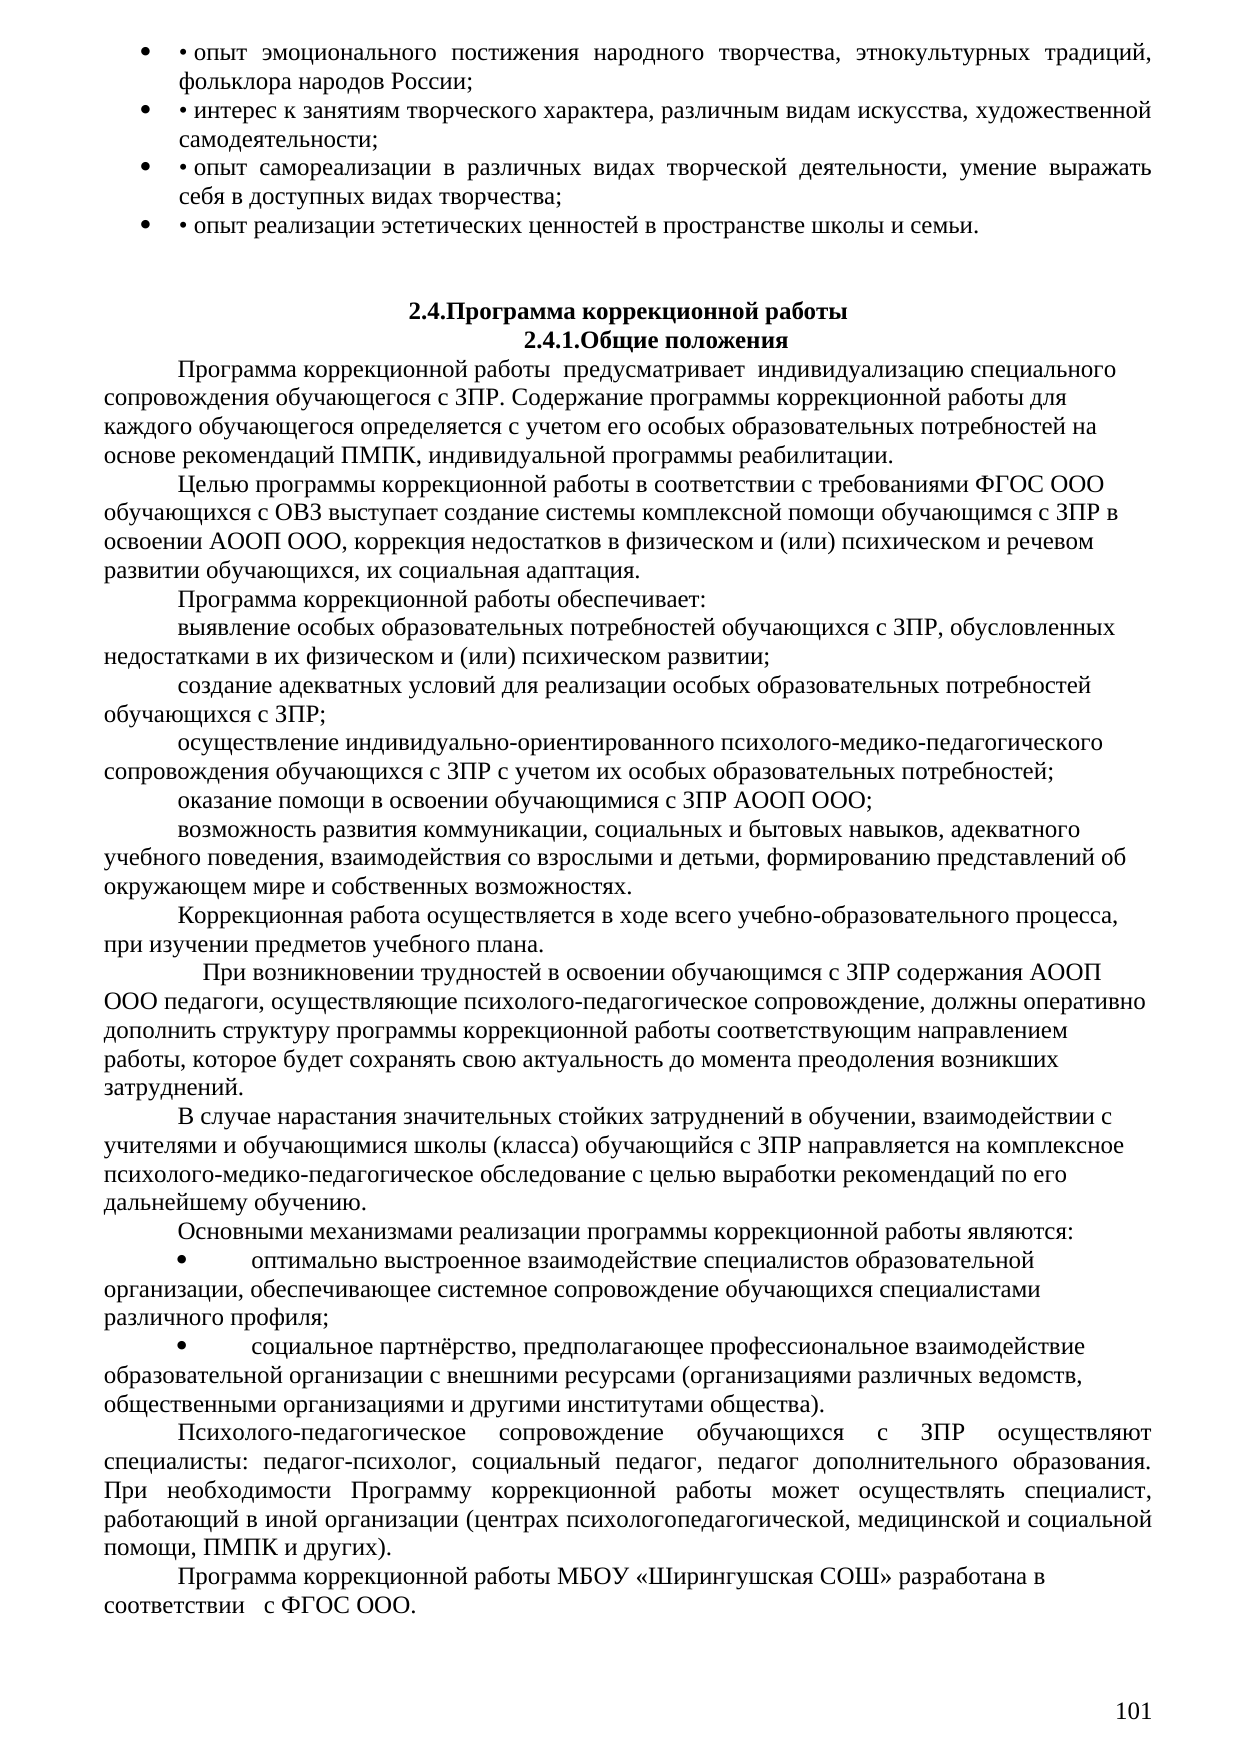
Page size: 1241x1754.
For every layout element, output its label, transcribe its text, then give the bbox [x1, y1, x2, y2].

text При возникновении трудностей в освоении обучающимся с ЗПР содержания АООП ООО педагоги, осуществляющие психолого-педагогическое сопровождение, должны оперативно дополнить структуру программы коррекционной работы соответствующим направлением работы, которое будет сохранять свою актуальность до момента преодоления возникших затруднений. [103, 957, 1152, 1101]
text Целью программы коррекционной работы в соответствии с требованиями ФГОС ООО обучающихся с ОВЗ выступает создание системы комплексной помощи обучающимся с ЗПР в освоении АООП ООО, коррекция недостатков в физическом и (или) психическом и речевом развитии обучающихся, их социальная адаптация. [103, 469, 1152, 584]
list социальное партнёрство, предполагающее профессиональное взаимодействие образовательной организации с внешними ресурсами (организациями различных ведомств, общественными организациями и другими институтами общества). [103, 1331, 1152, 1417]
text Коррекционная работа осуществляется в ходе всего учебно-образовательного процесса, при изучении предметов учебного плана. [103, 900, 1152, 957]
text В случае нарастания значительных стойких затруднений в обучении, взаимодействии с учителями и обучающимися школы (класса) обучающийся с ЗПР направляется на комплексное психолого-медико-педагогическое обследование с целью выработки рекомендаций по его дальнейшему обучению. [103, 1101, 1152, 1216]
text Программа коррекционной работы предусматривает индивидуализацию специального сопровождения обучающегося с ЗПР. Содержание программы коррекционной работы для каждого обучающегося определяется с учетом его особых образовательных потребностей на основе рекомендаций ПМПК, индивидуальной программы реабилитации. [103, 354, 1152, 469]
text выявление особых образовательных потребностей обучающихся с ЗПР, обусловленных недостатками в их физическом и (или) психическом развитии; [103, 612, 1152, 670]
text оказание помощи в освоении обучающимися с ЗПР АООП ООО; [103, 785, 1152, 814]
list • опыт самореализации в различных видах творческой деятельности, умение выражать себя в доступных видах творчества; [141, 152, 1152, 210]
text Программа коррекционной работы обеспечивает: [103, 584, 1152, 612]
text возможность развития коммуникации, социальных и бытовых навыков, адекватного учебного поведения, взаимодействия со взрослыми и детьми, формированию представлений об окружающем мире и собственных возможностях. [103, 814, 1152, 900]
text осуществление индивидуально-ориентированного психолого-медико-педагогического сопровождения обучающихся с ЗПР с учетом их особых образовательных потребностей; [103, 727, 1152, 785]
list оптимально выстроенное взаимодействие специалистов образовательной организации, обеспечивающее системное сопровождение обучающихся специалистами различного профиля; [103, 1245, 1152, 1331]
list • интерес к занятиям творческого характера, различным видам искусства, художественной самодеятельности; [141, 95, 1152, 152]
subtitle 2.4.Программа коррекционной работы [103, 296, 1152, 325]
text Психолого-педагогическое сопровождение обучающихся с ЗПР осуществляют специалисты: педагог-психолог, социальный педагог, педагог дополнительного образования. При необходимости Программу коррекционной работы может осуществлять специалист, работающий в иной организации (центрах психологопедагогической, медицинской и социальной помощи, ПМПК и других). [103, 1417, 1152, 1561]
text создание адекватных условий для реализации особых образовательных потребностей обучающихся с ЗПР; [103, 670, 1152, 727]
text Основными механизмами реализации программы коррекционной работы являются: [103, 1216, 1152, 1245]
list • опыт эмоционального постижения народного творчества, этнокультурных традиций, фольклора народов России; [141, 37, 1152, 95]
text Программа коррекционной работы МБОУ «Ширингушская СОШ» разработана в соответствии с ФГОС ООО. [103, 1561, 1152, 1619]
list 2.4.1.Общие положения [160, 325, 1152, 354]
list • опыт реализации эстетических ценностей в пространстве школы и семьи. [141, 210, 1152, 239]
